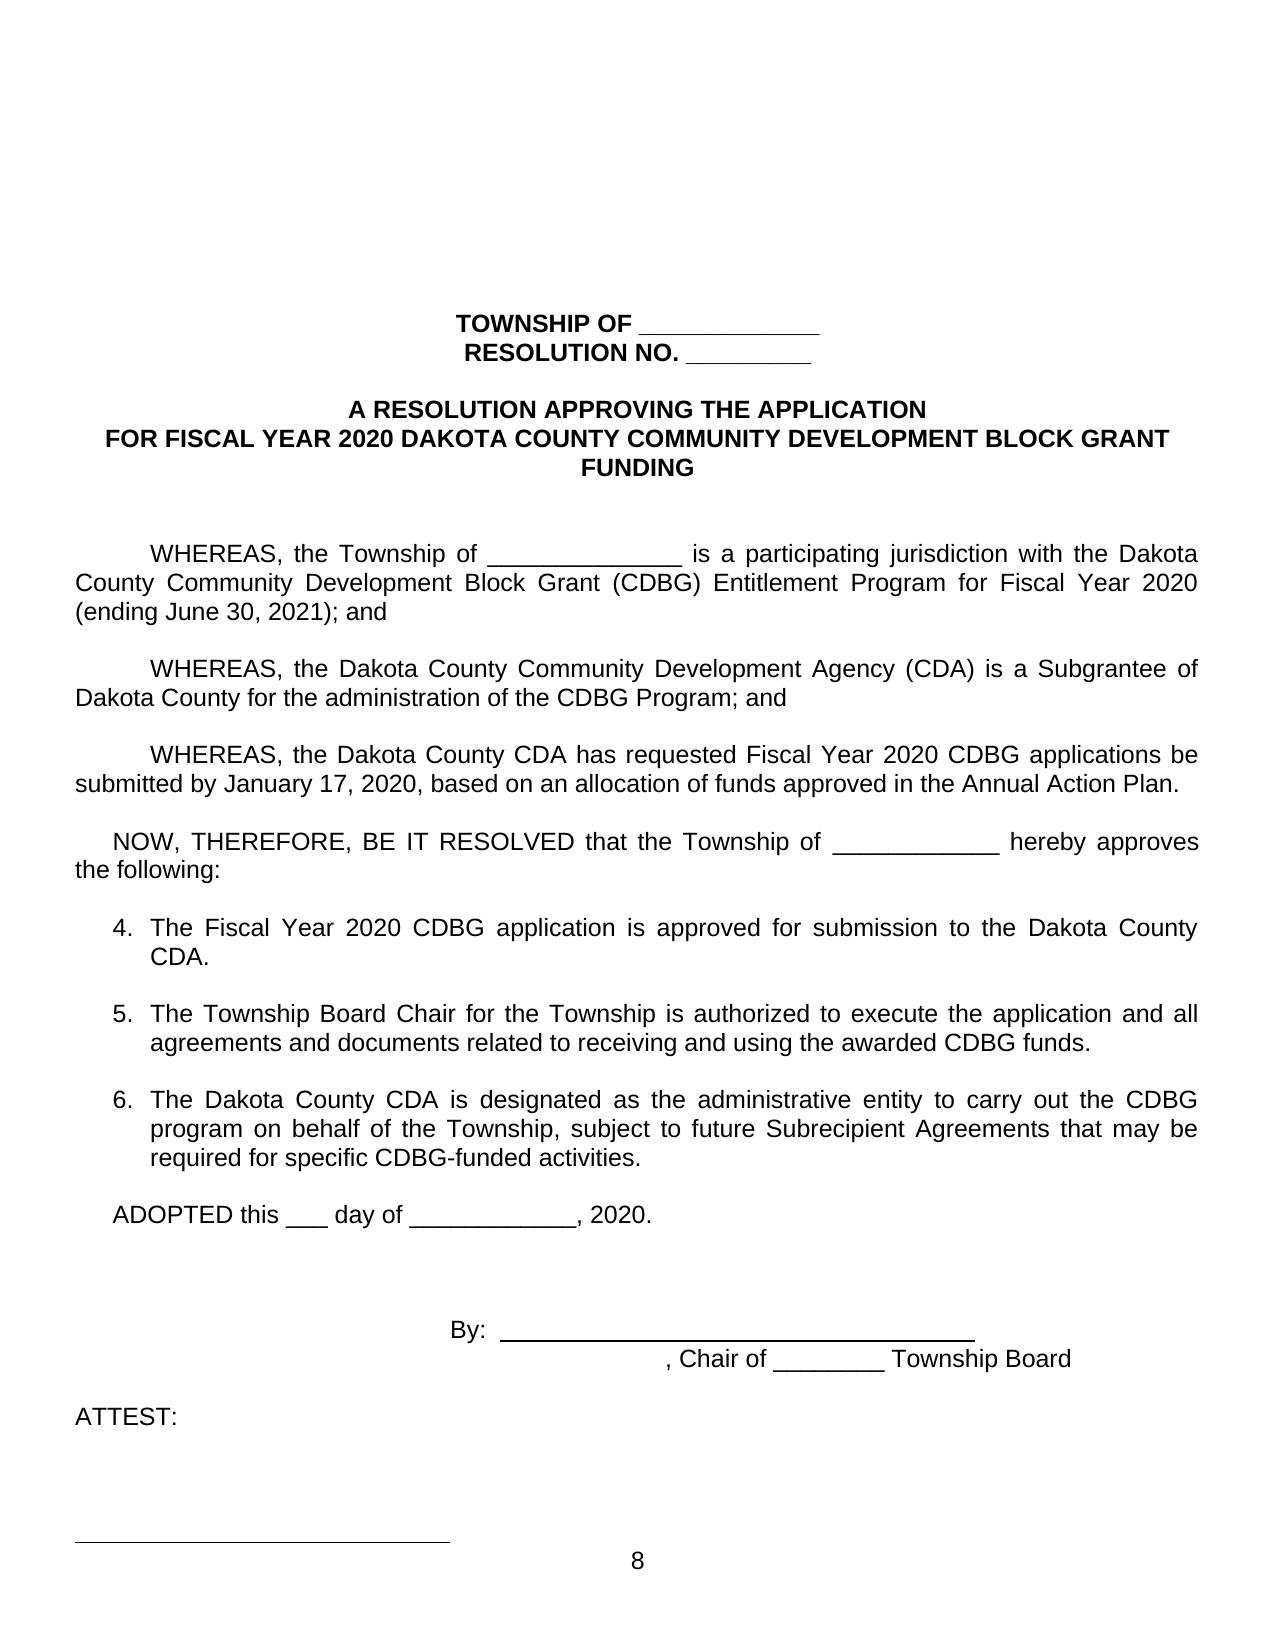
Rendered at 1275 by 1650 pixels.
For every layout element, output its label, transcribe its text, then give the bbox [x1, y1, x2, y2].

text ATTEST: [75, 1402, 1200, 1430]
list The Dakota County CDA is designated as the administrative entity to carry out the CDBG program on behalf of the Township, subject to future Subrecipient Agreements that may be required for specific CDBG-funded activities. [112, 1085, 1200, 1172]
list The Fiscal Year 2020 CDBG application is approved for submission to the Dakota County CDA. [112, 913, 1200, 970]
list The Township Board Chair for the Township is authorized to execute the application and all agreements and documents related to receiving and using the awarded CDBG funds. [112, 999, 1200, 1057]
text WHEREAS, the Dakota County CDA has requested Fiscal Year 2020 CDBG applications be submitted by January 17, 2020, based on an allocation of funds approved in the Annual Action Plan. [75, 740, 1200, 798]
text WHEREAS, the Dakota County Community Development Agency (CDA) is a Subgrantee of Dakota County for the administration of the CDBG Program; and [75, 654, 1200, 712]
text FOR FISCAL YEAR 2020 DAKOTA COUNTY COMMUNITY DEVELOPMENT BLOCK GRANT FUNDING [75, 424, 1200, 482]
text ADOPTED this ___ day of ____________, 2020. [75, 1200, 1200, 1229]
text , Chair of ________ Township Board [75, 1344, 1200, 1373]
text RESOLUTION NO. _________ [75, 338, 1200, 367]
text NOW, THEREFORE, BE IT RESOLVED that the Township of ____________ hereby approves the following: [75, 827, 1200, 884]
text TOWNSHIP OF _____________ [75, 309, 1200, 338]
text WHEREAS, the Township of ______________ is a participating jurisdiction with the Dakota County Community Development Block Grant (CDBG) Entitlement Program for Fiscal Year 2020 (ending June 30, 2021); and [75, 539, 1200, 625]
text A RESOLUTION APPROVING THE APPLICATION [75, 395, 1200, 424]
text By: [75, 1315, 1200, 1344]
